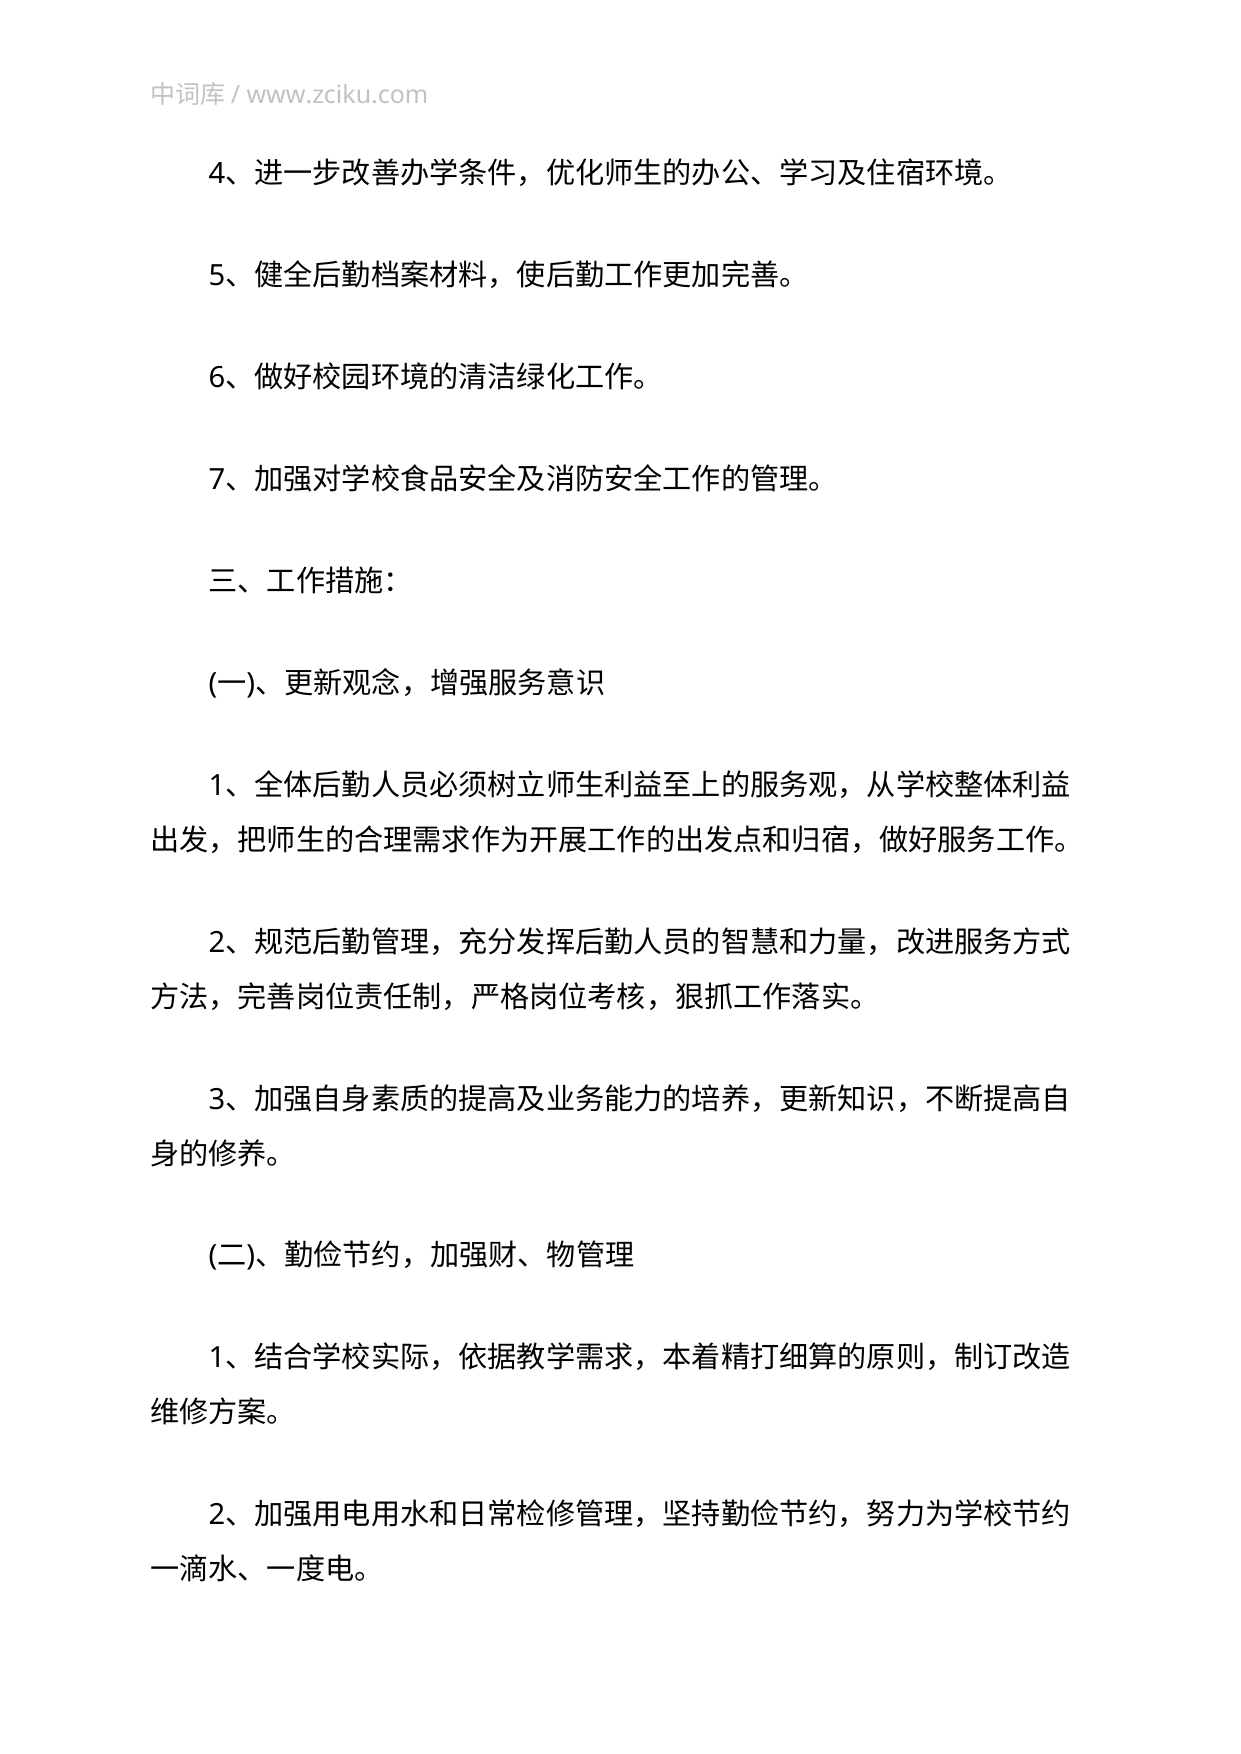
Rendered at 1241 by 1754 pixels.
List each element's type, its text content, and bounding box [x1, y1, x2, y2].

text 4、进一步改善办学条件，优化师生的办公、学习及住宿环境。 [150, 150, 1090, 192]
text 6、做好校园环境的清洁绿化工作。 [150, 354, 1090, 396]
text 1、结合学校实际，依据教学需求，本着精打细算的原则，制订改造维修方案。 [150, 1334, 1090, 1431]
text (一)、更新观念，增强服务意识 [150, 660, 1090, 702]
text 3、加强自身素质的提高及业务能力的培养，更新知识，不断提高自身的修养。 [150, 1075, 1090, 1172]
text 三、工作措施： [150, 558, 1090, 600]
text 7、加强对学校食品安全及消防安全工作的管理。 [150, 456, 1090, 498]
text 2、加强用电用水和日常检修管理，坚持勤俭节约，努力为学校节约一滴水、一度电。 [150, 1491, 1090, 1588]
text (二)、勤俭节约，加强财、物管理 [150, 1232, 1090, 1274]
text 5、健全后勤档案材料，使后勤工作更加完善。 [150, 252, 1090, 294]
text 1、全体后勤人员必须树立师生利益至上的服务观，从学校整体利益出发，把师生的合理需求作为开展工作的出发点和归宿，做好服务工作。 [150, 762, 1090, 859]
text 2、规范后勤管理，充分发挥后勤人员的智慧和力量，改进服务方式方法，完善岗位责任制，严格岗位考核，狠抓工作落实。 [150, 918, 1090, 1016]
